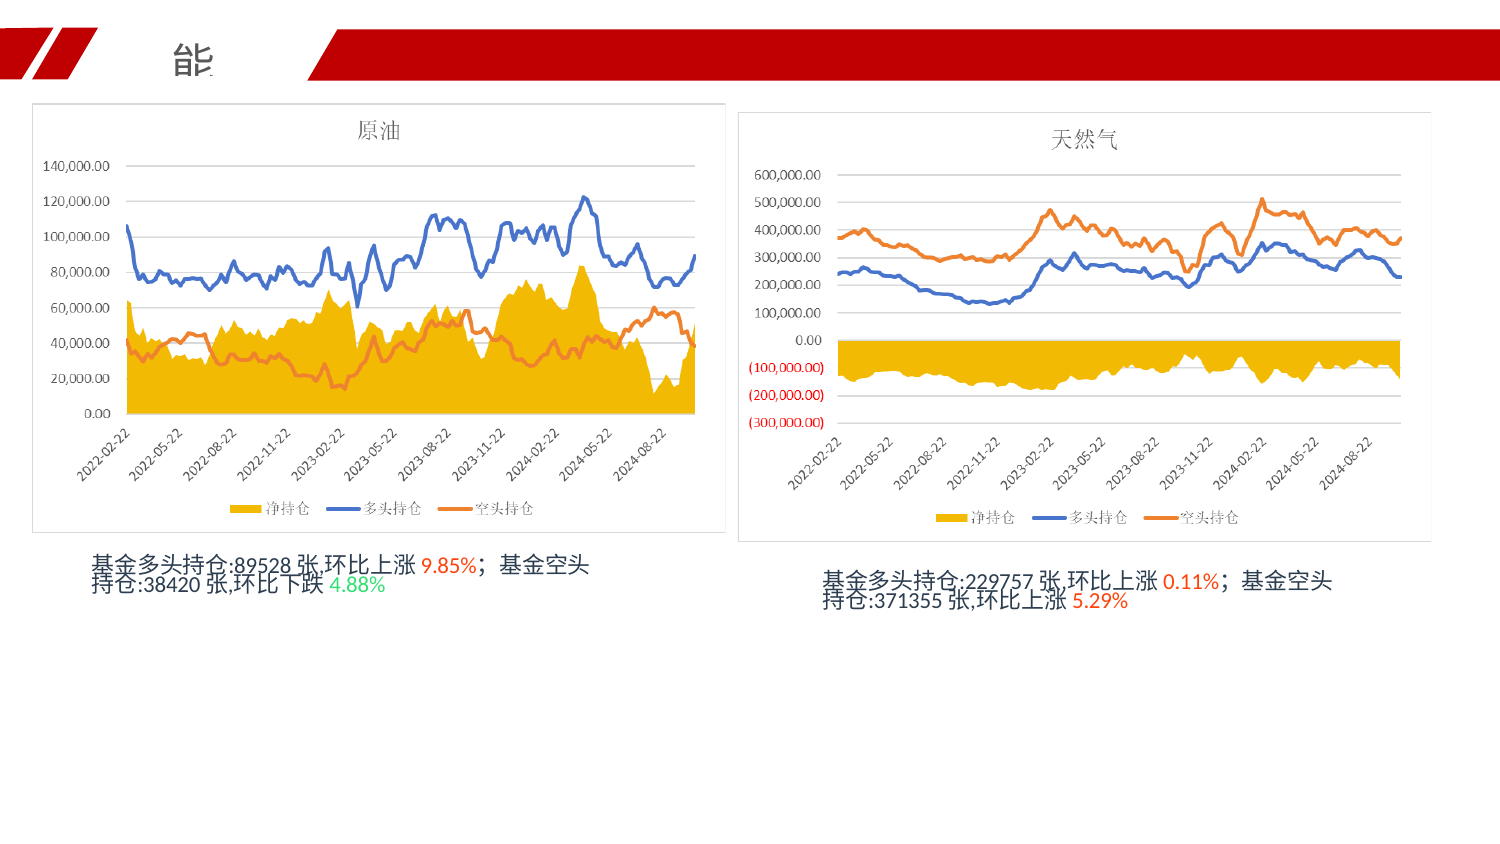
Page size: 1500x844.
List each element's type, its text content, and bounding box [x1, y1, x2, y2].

text 基金多头持仓:229757张,环比上涨0.11%；基金空头持仓:371355张,环比上涨5.29% [822, 572, 1352, 615]
picture [32, 103, 726, 533]
text 基金多头持仓:89528张,环比上涨9.85%；基金空头持仓:38420张,环比下跌4.88% [91, 556, 610, 599]
picture [737, 112, 1432, 542]
